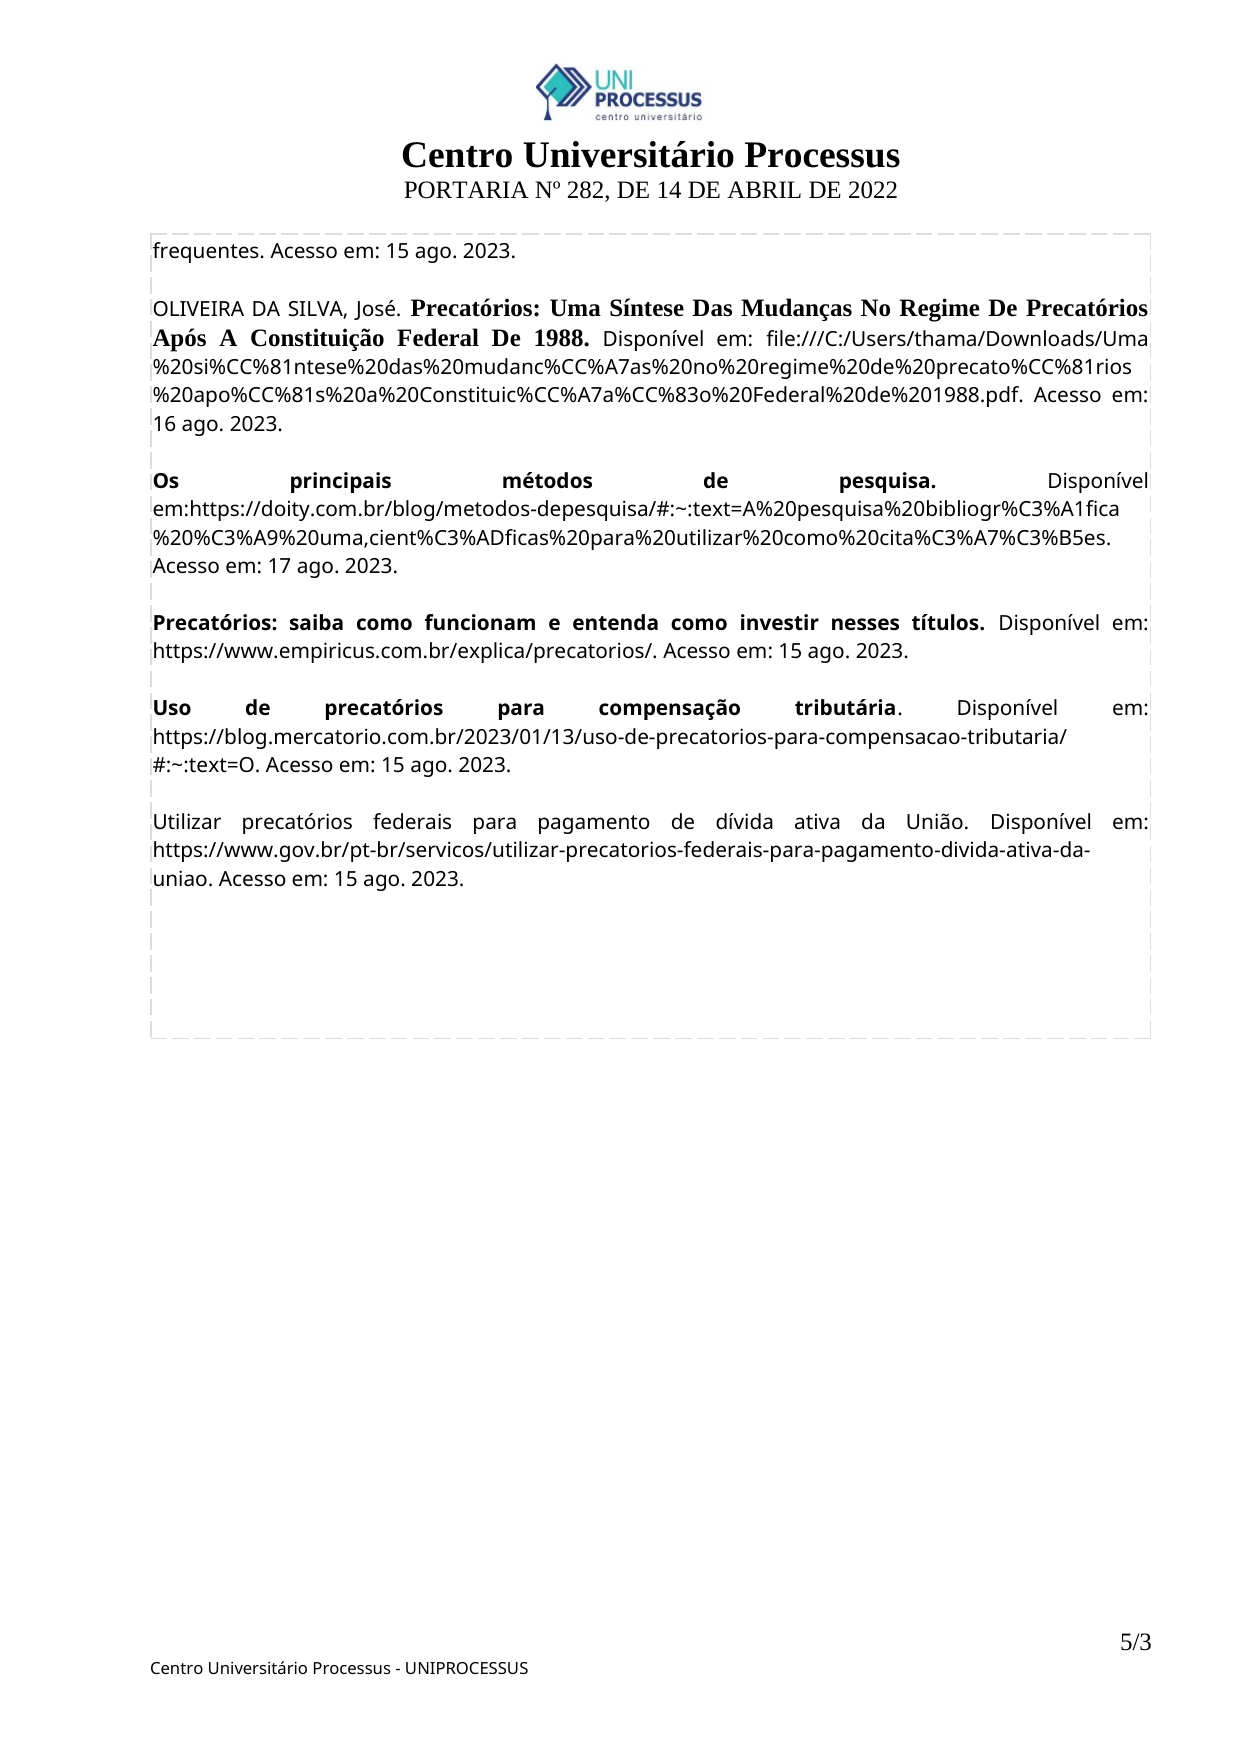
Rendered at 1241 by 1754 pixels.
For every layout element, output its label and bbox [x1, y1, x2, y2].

picture [536, 47, 711, 137]
table_cell [151, 233, 1151, 1038]
